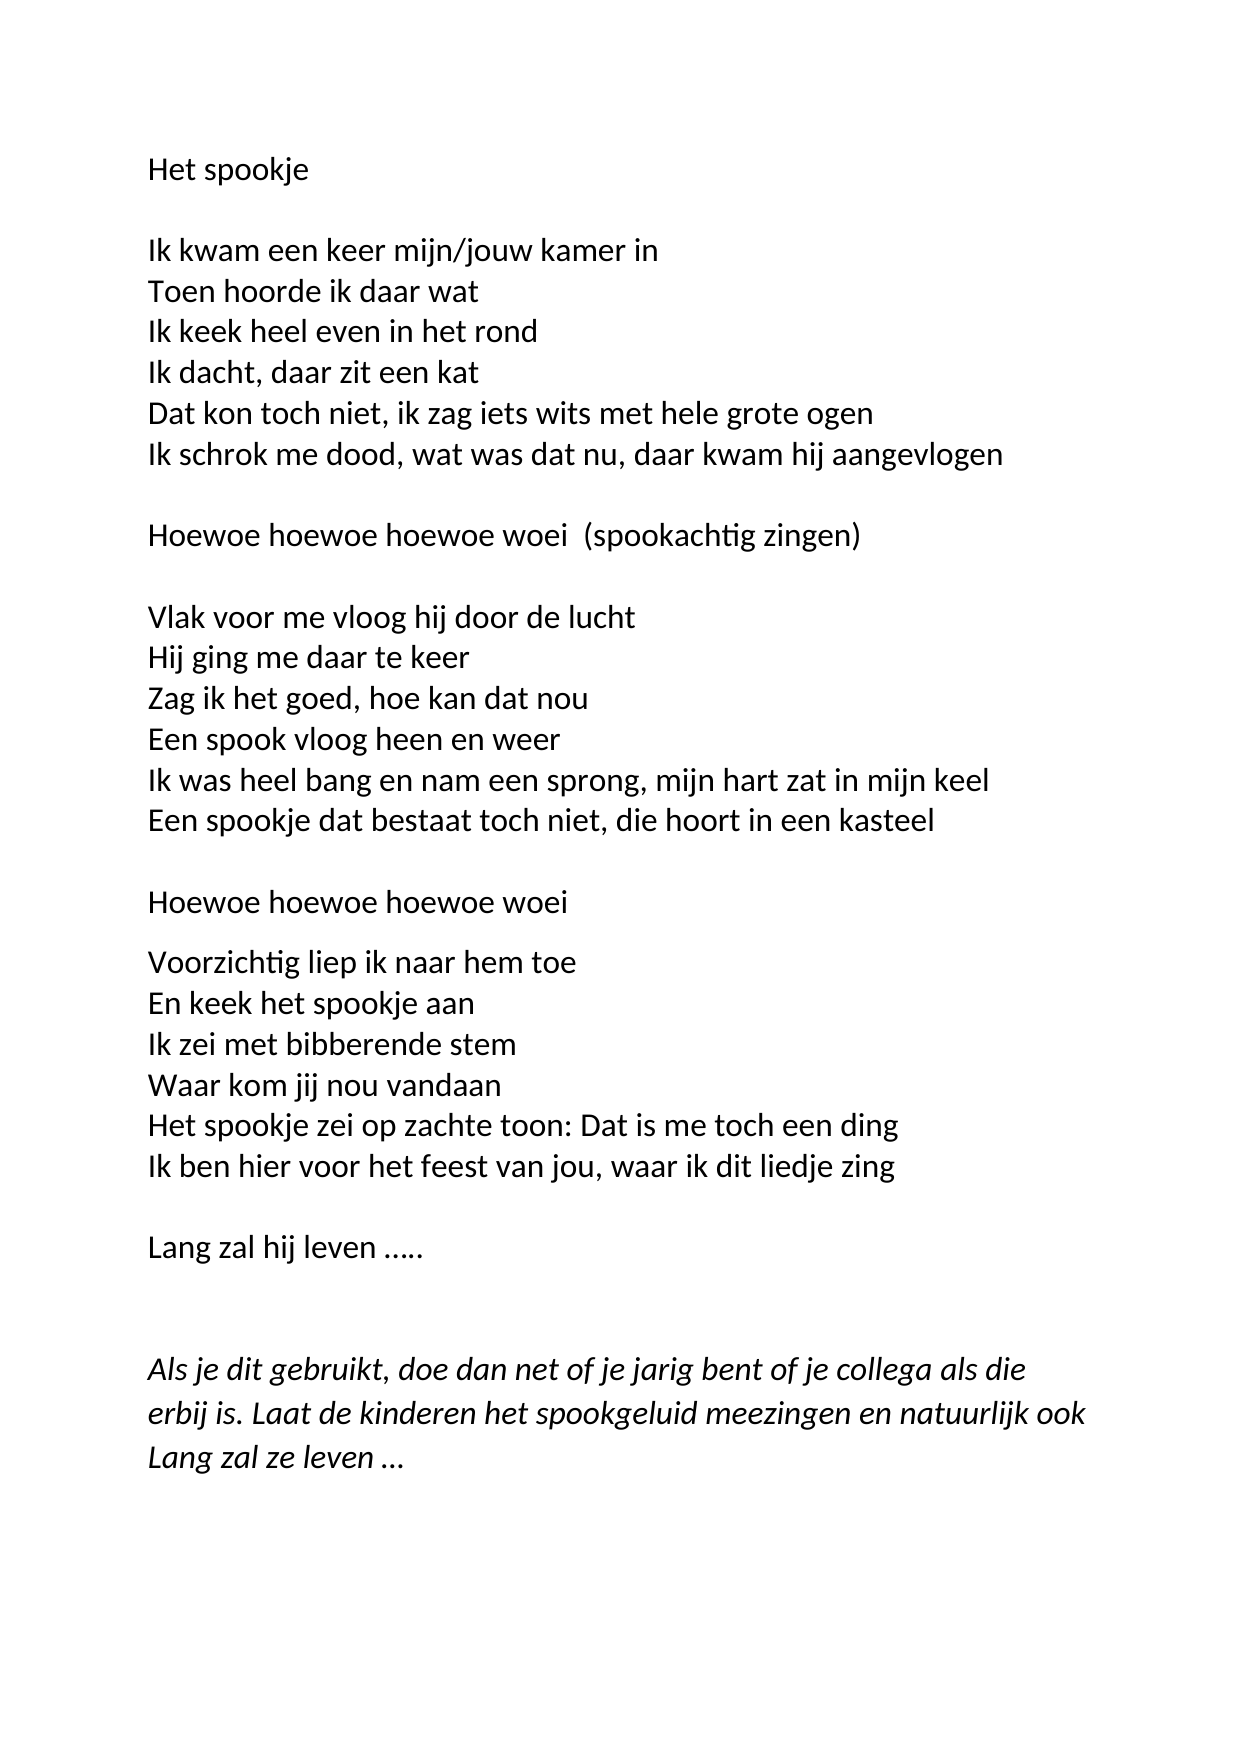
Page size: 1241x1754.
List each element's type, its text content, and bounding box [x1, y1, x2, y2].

text Een spookje dat bestaat toch niet, die hoort in een kasteel [148, 799, 1093, 840]
text Hij ging me daar te keer [148, 636, 1093, 677]
text Waar kom jij nou vandaan [148, 1063, 1093, 1104]
text Ik zei met bibberende stem [148, 1023, 1093, 1063]
text Als je dit gebruikt, doe dan net of je jarig bent of je collega als die erbij is. Laat de kinderen het spookgeluid meezingen en natuurlijk ook Lang zal ze leven … [148, 1348, 1093, 1476]
text Ik dacht, daar zit een kat [148, 351, 1093, 392]
text Zag ik het goed, hoe kan dat nou [148, 677, 1093, 718]
text Ik kwam een keer mijn/jouw kamer in [148, 229, 1093, 270]
text Hoewoe hoewoe hoewoe woei [148, 881, 1093, 921]
text Het spookje [148, 148, 1093, 188]
text Dat kon toch niet, ik zag iets wits met hele grote ogen [148, 392, 1093, 433]
text En keek het spookje aan [148, 982, 1093, 1023]
text Toen hoorde ik daar wat [148, 270, 1093, 311]
text Vlak voor me vloog hij door de lucht [148, 596, 1093, 636]
text Het spookje zei op zachte toon: Dat is me toch een ding [148, 1104, 1093, 1145]
text Ik ben hier voor het feest van jou, waar ik dit liedje zing [148, 1145, 1093, 1186]
text Ik was heel bang en nam een sprong, mijn hart zat in mijn keel [148, 758, 1093, 799]
text Een spook vloog heen en weer [148, 718, 1093, 758]
text Voorzichtig liep ik naar hem toe [148, 941, 1093, 982]
text Hoewoe hoewoe hoewoe woei (spookachtig zingen) [148, 514, 1093, 555]
text Lang zal hij leven ….. [148, 1226, 1093, 1267]
text Ik schrok me dood, wat was dat nu, daar kwam hij aangevlogen [148, 433, 1093, 473]
text Ik keek heel even in het rond [148, 311, 1093, 351]
